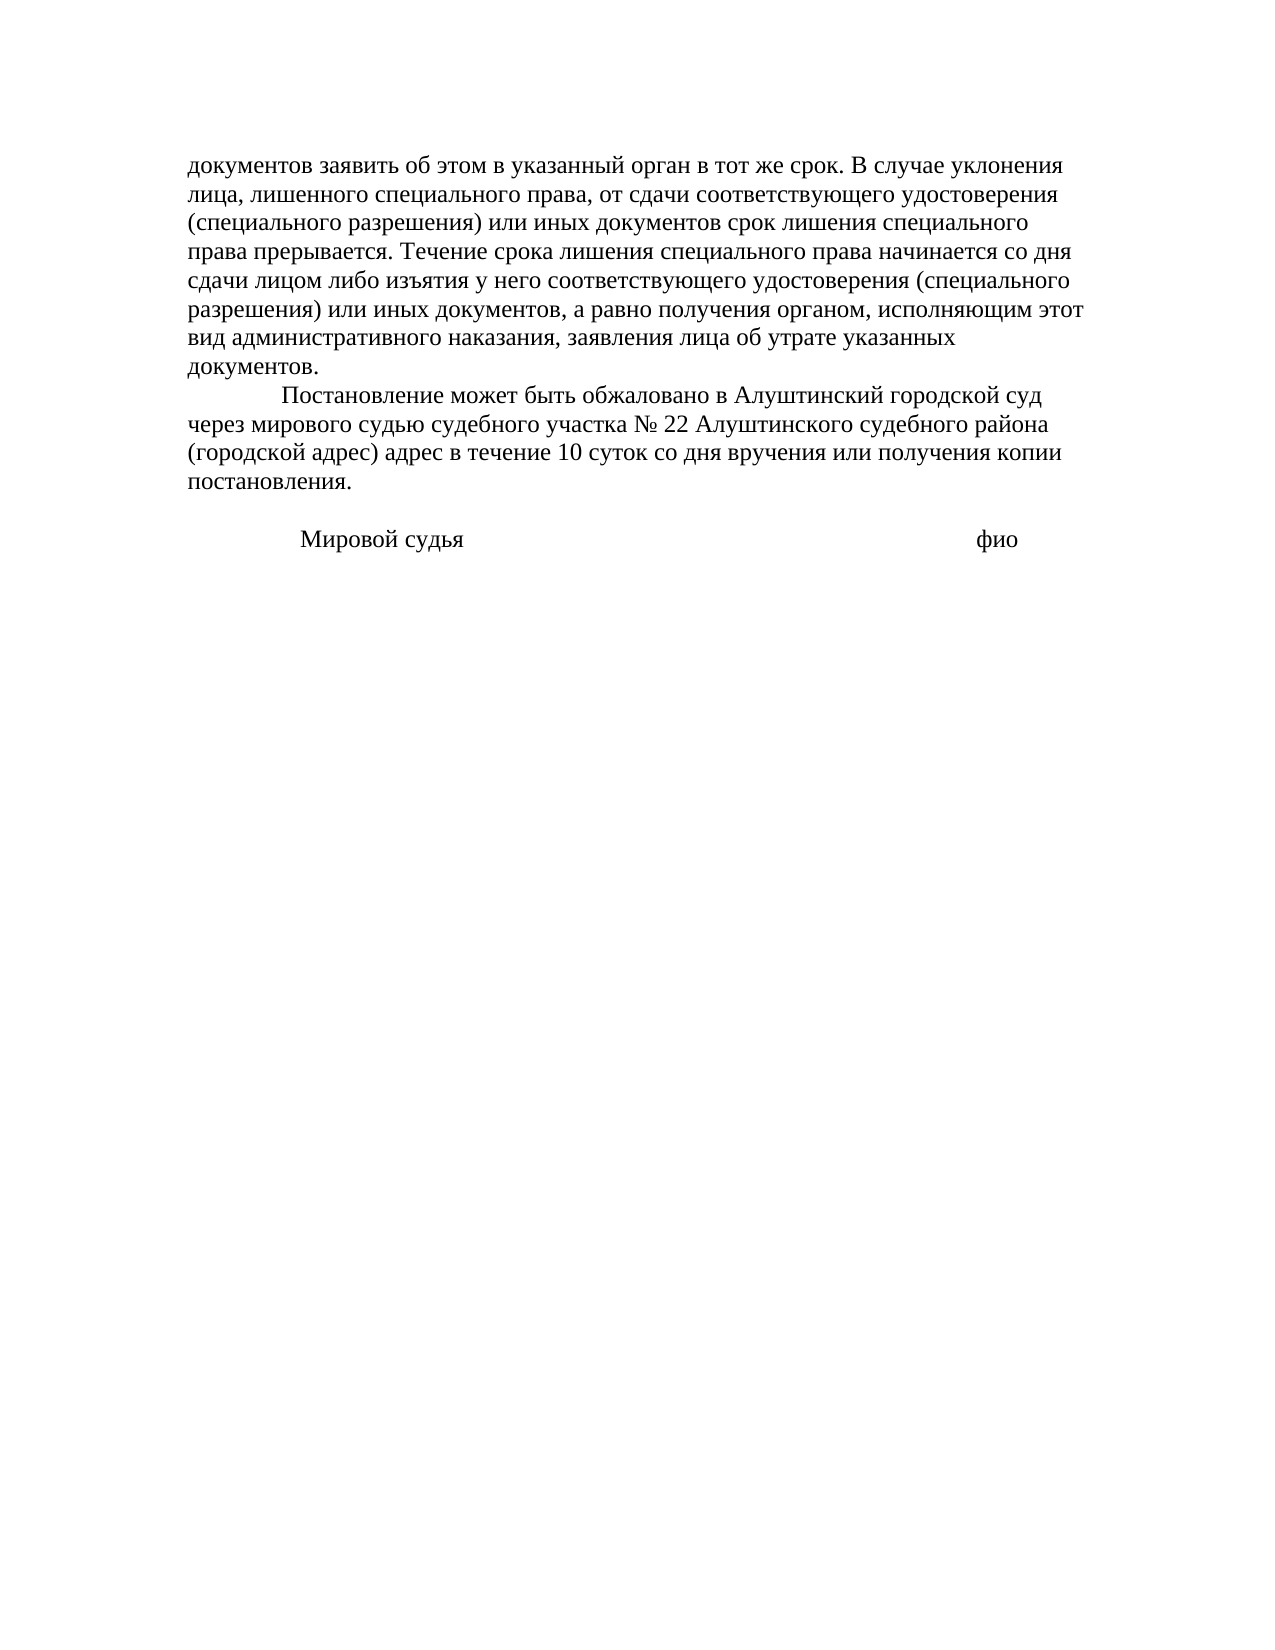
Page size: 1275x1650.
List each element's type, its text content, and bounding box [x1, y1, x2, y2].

text Постановление может быть обжаловано в Алуштинский городской суд через мирового судью судебного участка № 22 Алуштинского судебного района (городской адрес) адрес в течение 10 суток со дня вручения или получения копии постановления. [187, 380, 1087, 495]
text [187, 150, 1087, 380]
text Мировой судья фио [187, 524, 1087, 552]
